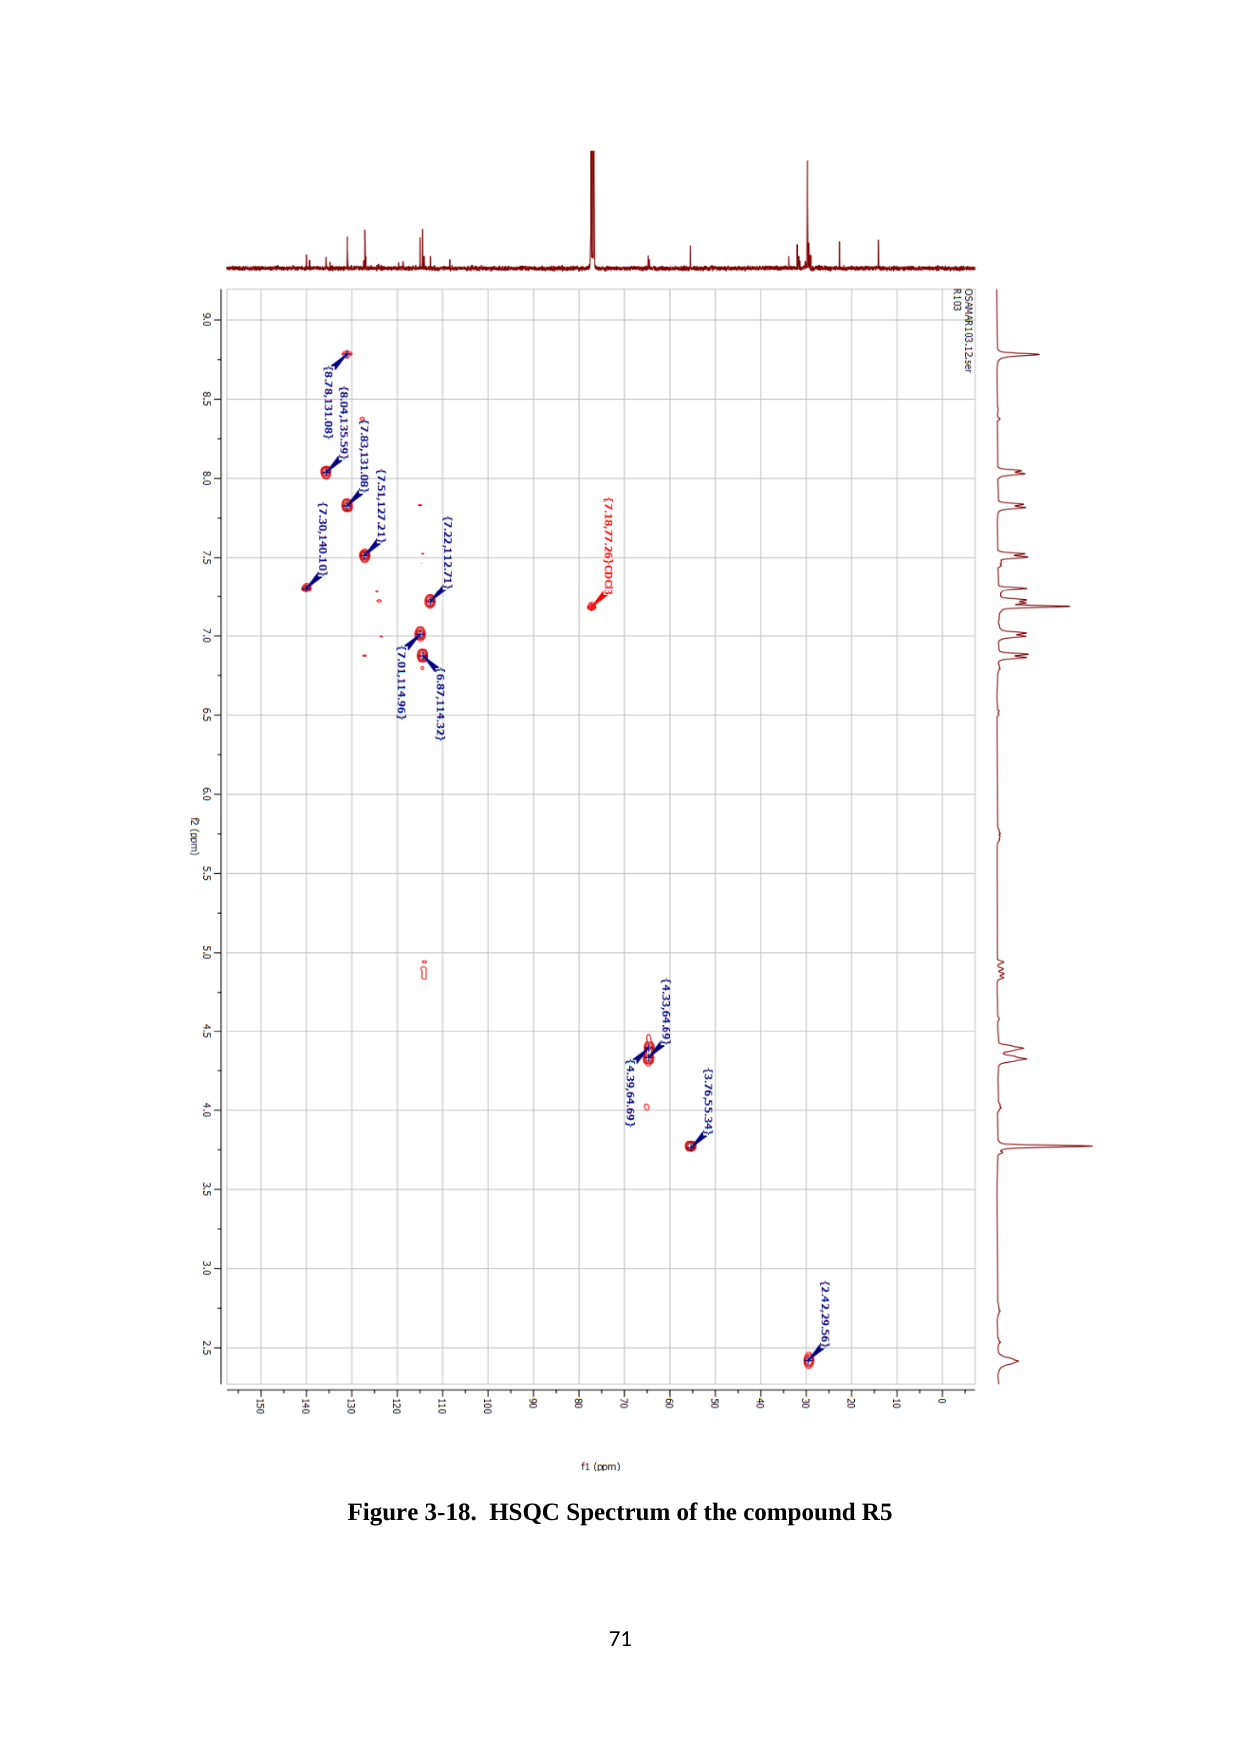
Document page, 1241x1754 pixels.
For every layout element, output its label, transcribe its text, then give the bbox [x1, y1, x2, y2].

text Figure 3-18. HSQC Spectrum of the compound R5 [187, 1497, 1053, 1526]
picture [191, 152, 1112, 1470]
